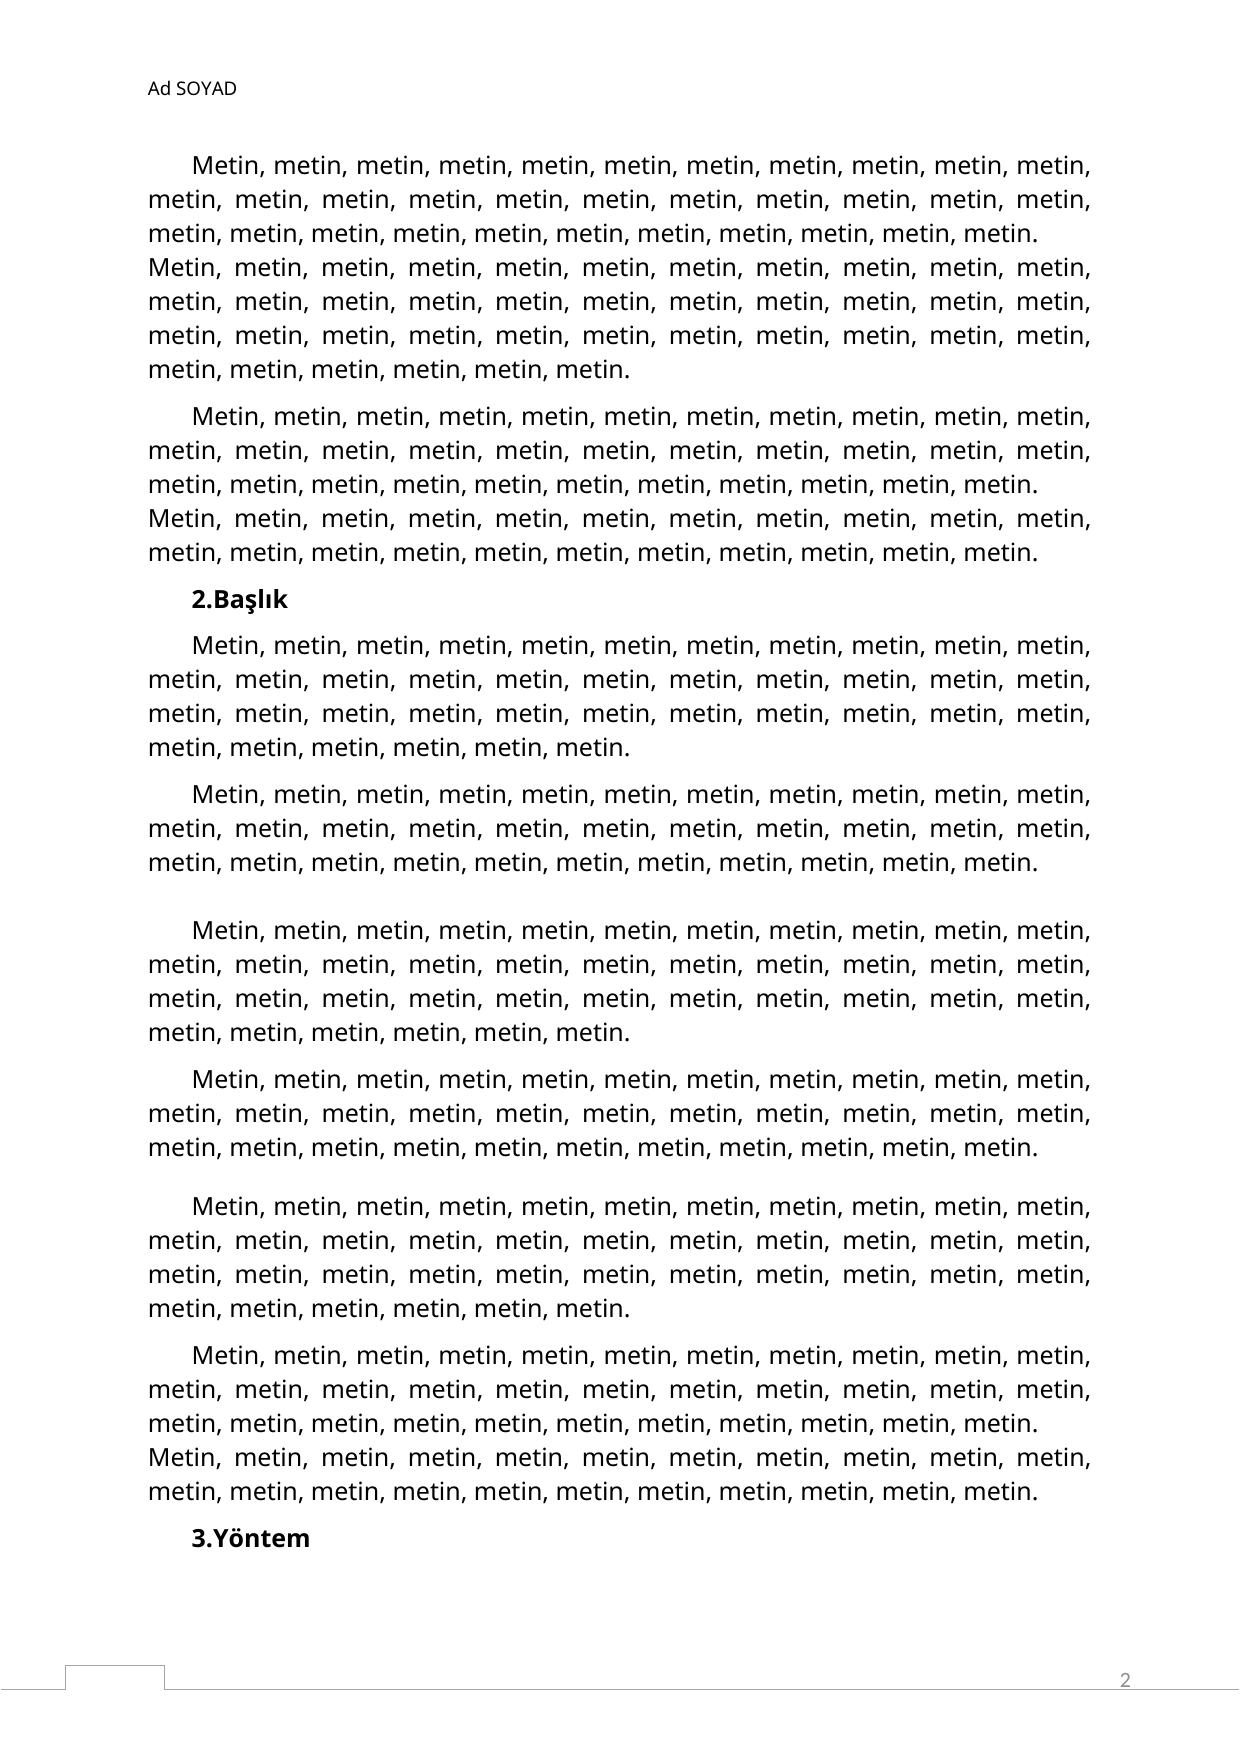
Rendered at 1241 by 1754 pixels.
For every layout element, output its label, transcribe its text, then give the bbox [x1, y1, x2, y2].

text 2.Başlık [148, 581, 1093, 615]
text Metin, metin, metin, metin, metin, metin, metin, metin, metin, metin, metin, metin, metin, metin, metin, metin, metin, metin, metin, metin, metin, metin. [148, 501, 1093, 569]
text Metin, metin, metin, metin, metin, metin, metin, metin, metin, metin, metin, metin, metin, metin, metin, metin, metin, metin, metin, metin, metin, metin. [148, 1440, 1093, 1508]
text 3.Yöntem [148, 1520, 1093, 1554]
